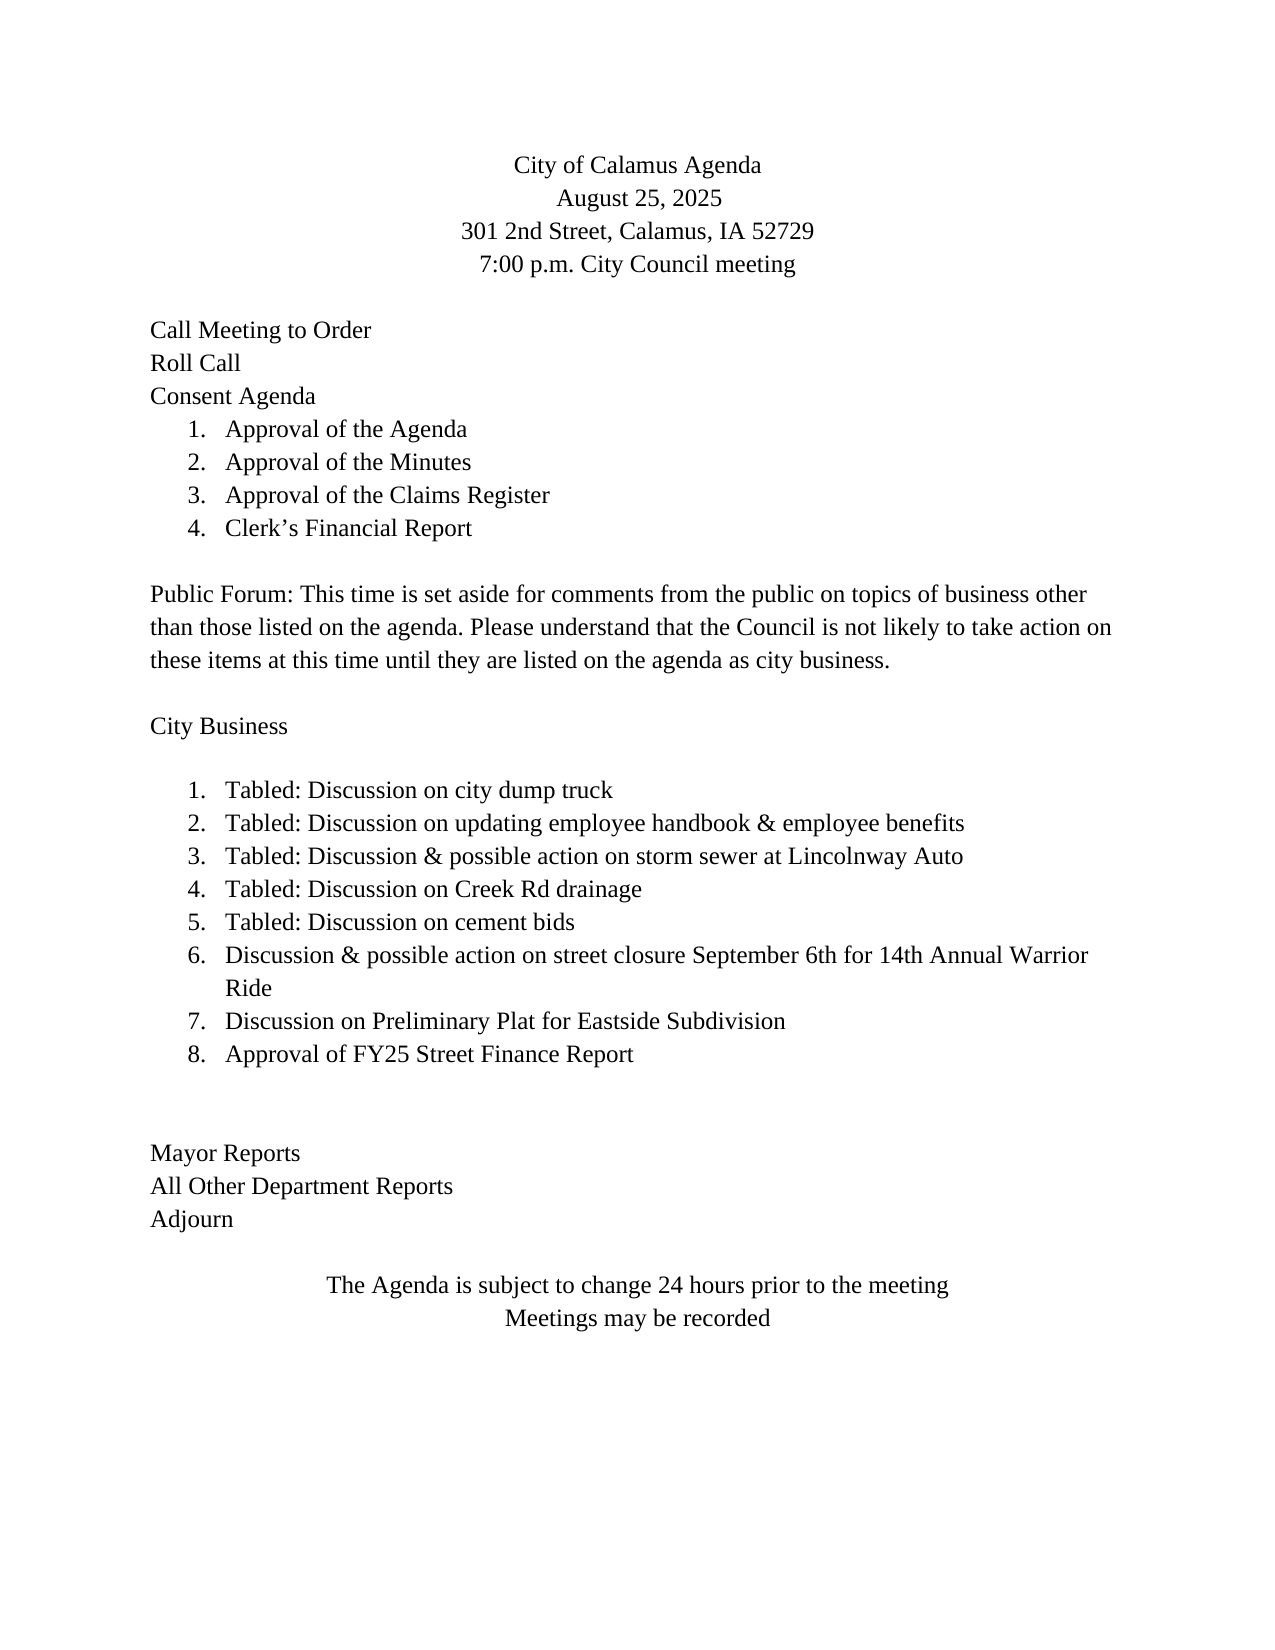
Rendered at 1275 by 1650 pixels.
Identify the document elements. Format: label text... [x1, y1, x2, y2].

list Tabled: Discussion on updating employee handbook & employee benefits [187, 808, 1125, 837]
text Call Meeting to Order [150, 315, 1125, 344]
text August 25, 2025 [525, 183, 1125, 212]
text All Other Department Reports [150, 1171, 1125, 1200]
text 301 2nd Street, Calamus, IA 52729 [150, 216, 1125, 245]
text Roll Call [150, 348, 1125, 377]
text 7:00 p.m. City Council meeting [150, 249, 1125, 278]
list Tabled: Discussion & possible action on storm sewer at Lincolnway Auto [187, 841, 1125, 870]
text Meetings may be recorded [150, 1303, 1125, 1332]
text Mayor Reports [150, 1138, 1125, 1167]
list Approval of FY25 Street Finance Report [187, 1039, 1125, 1068]
list Approval of the Agenda [187, 414, 1125, 443]
list Tabled: Discussion on city dump truck [187, 775, 1125, 804]
text City of Calamus Agenda [150, 150, 1125, 179]
list Approval of the Minutes [187, 447, 1125, 476]
text City Business [150, 711, 1125, 740]
text Public Forum: This time is set aside for comments from the public on topics of business other than those listed on the agenda. Please understand that the Council is not likely to take action on these items at this time until they are listed on the agenda as city business. [150, 579, 1125, 674]
text The Agenda is subject to change 24 hours prior to the meeting [150, 1270, 1125, 1299]
list Clerk’s Financial Report [187, 513, 1125, 542]
list Tabled: Discussion on Creek Rd drainage [187, 874, 1125, 903]
list Tabled: Discussion on cement bids [187, 907, 1125, 936]
list Discussion & possible action on street closure September 6th for 14th Annual Warrior Ride [187, 940, 1125, 1002]
text Adjourn [150, 1204, 1125, 1233]
list Approval of the Claims Register [187, 480, 1125, 509]
text Consent Agenda [150, 381, 1125, 410]
list Discussion on Preliminary Plat for Eastside Subdivision [187, 1006, 1125, 1035]
